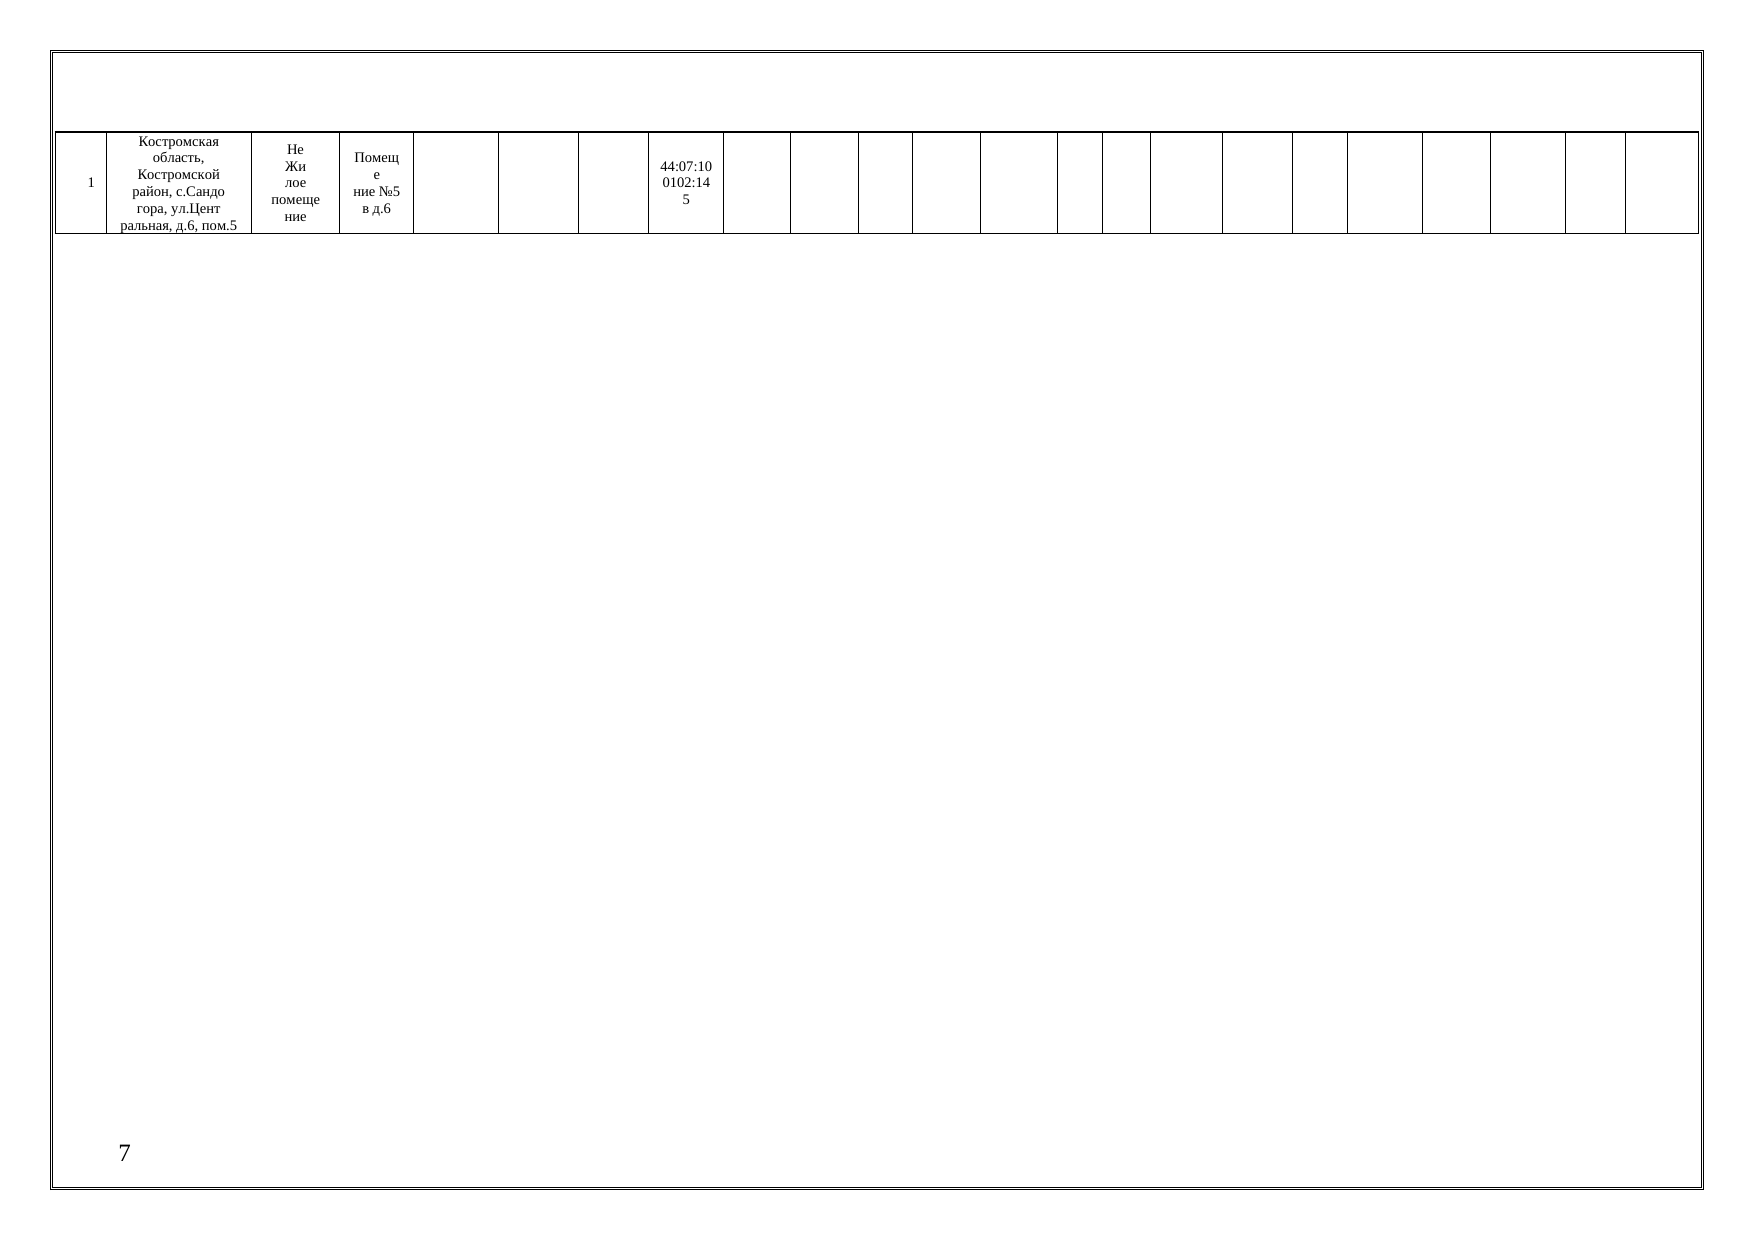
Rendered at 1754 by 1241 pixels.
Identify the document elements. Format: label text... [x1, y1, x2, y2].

table_header [1293, 133, 1347, 233]
table_header [1151, 133, 1222, 233]
table_header [859, 133, 912, 233]
table_header [414, 133, 498, 233]
table_header [1566, 133, 1625, 233]
table_header 44:07:100102:145 [649, 133, 723, 233]
table_header [1058, 133, 1102, 233]
table_header [724, 133, 790, 233]
table_header [1103, 133, 1150, 233]
table_header 1 [56, 133, 106, 233]
table_header [1223, 133, 1292, 233]
table_header [1423, 133, 1490, 233]
table_header [1626, 133, 1698, 233]
table_header [1348, 133, 1422, 233]
table_header [791, 133, 858, 233]
table_header [499, 133, 578, 233]
table_header Помеще ние №5 в д.6 [340, 133, 413, 233]
table_header [981, 133, 1057, 233]
table_header [579, 133, 648, 233]
table_header Костромская область, Костромской район, с.Сандо гора, ул.Цент ральная, д.6, пом.5 [107, 133, 251, 233]
table_header Не Жи лое помеще ние [252, 133, 339, 233]
table_header [913, 133, 980, 233]
table_header [1491, 133, 1565, 233]
